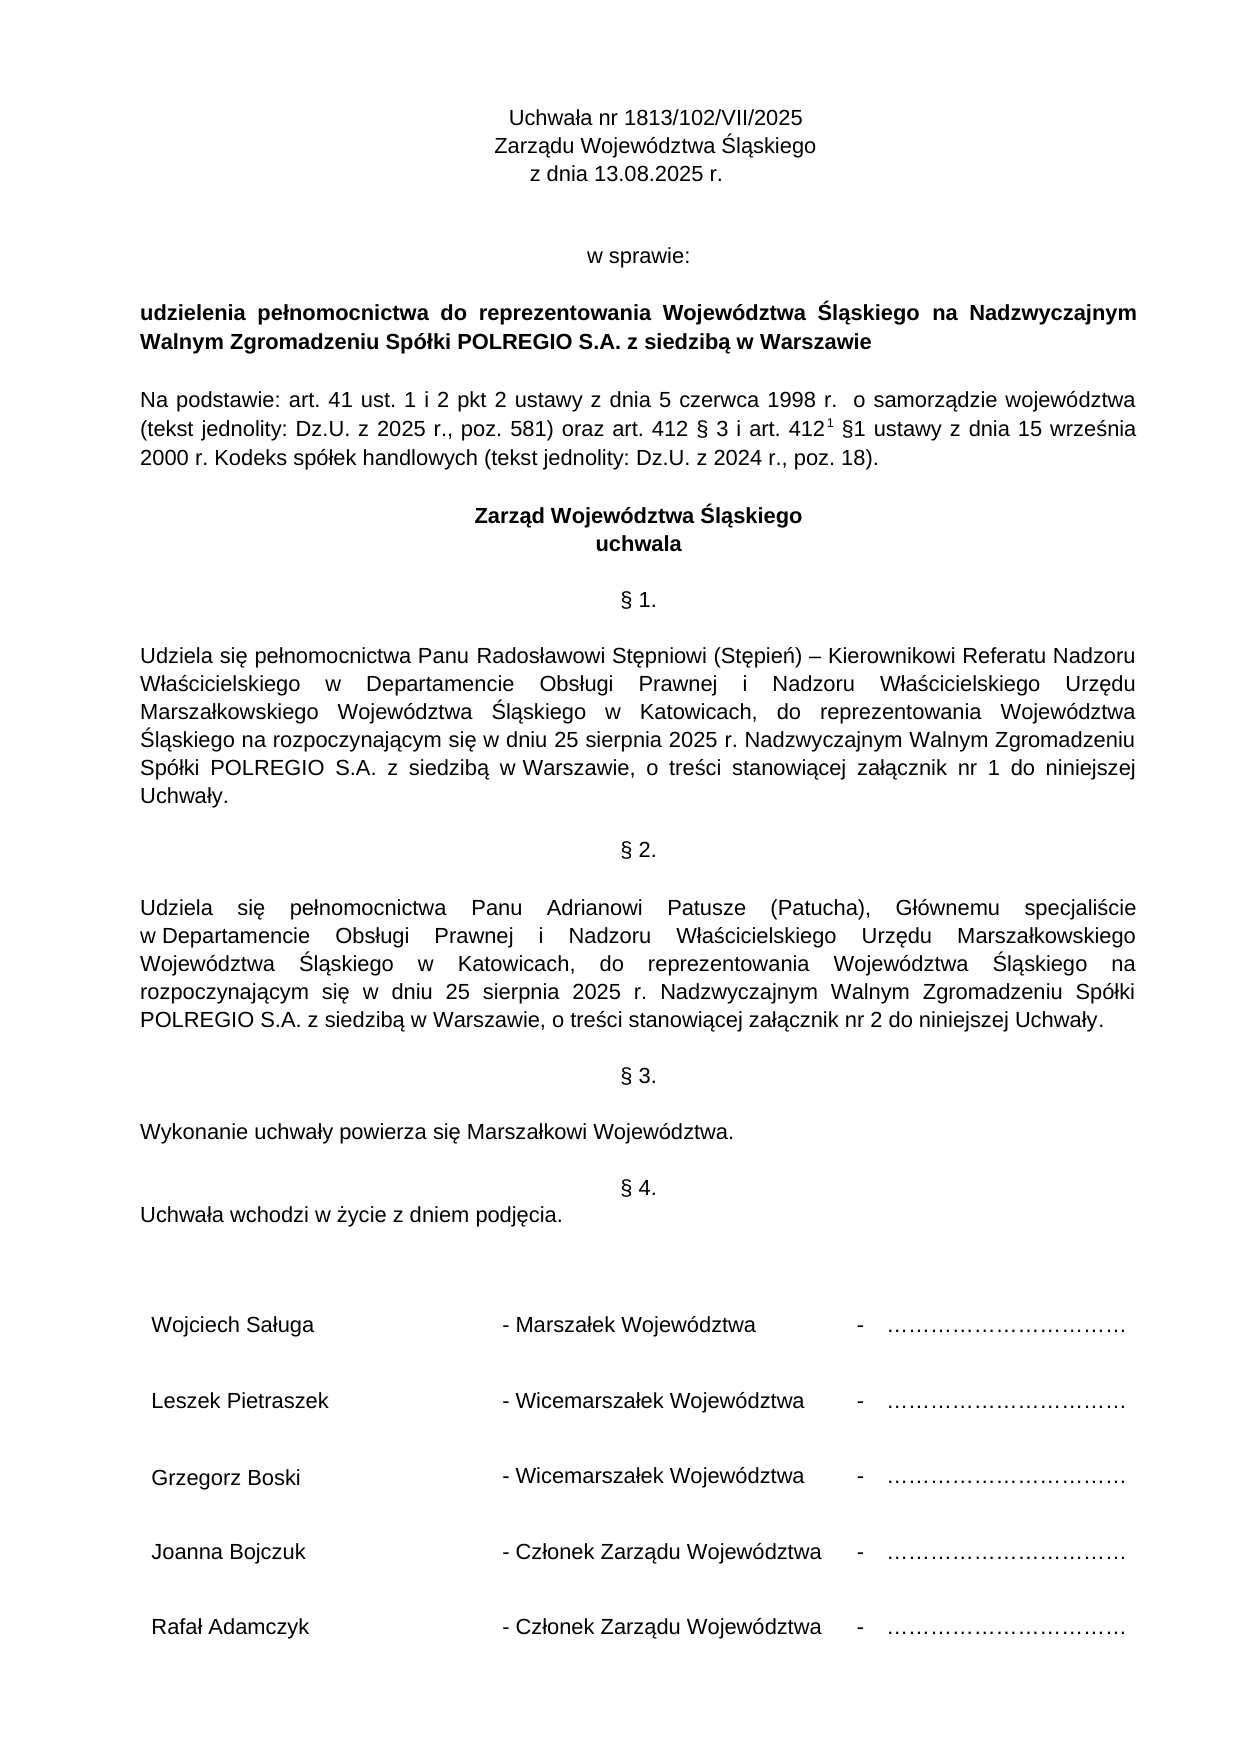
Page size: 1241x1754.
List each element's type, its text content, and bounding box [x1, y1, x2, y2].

text § 1. [140, 585, 1137, 613]
table_cell …………………………… [875, 1463, 1141, 1539]
text § 4. [140, 1173, 1137, 1201]
text w sprawie: [140, 243, 1137, 268]
text Udziela się pełnomocnictwa Panu Radosławowi Stępniowi (Stępień) – Kierownikowi Referatu Nadzoru Właścicielskiego w Departamencie Obsługi Prawnej i Nadzoru Właścicielskiego Urzędu Marszałkowskiego Województwa Śląskiego w Katowicach, do reprezentowania Województwa Śląskiego na rozpoczynającym się w dniu 25 sierpnia 2025 r. Nadzwyczajnym Walnym Zgromadzeniu Spółki POLREGIO S.A. z siedzibą w Warszawie, o treści stanowiącej załącznik nr 1 do niniejszej Uchwały. [140, 641, 1137, 809]
text Zarząd Województwa Śląskiego [140, 502, 1137, 529]
table_cell - Członek Zarządu Województwa [491, 1614, 845, 1652]
table_cell - [845, 1614, 875, 1652]
table_cell - Wicemarszałek Województwa [491, 1463, 845, 1539]
text § 3. [140, 1061, 1137, 1089]
text uchwala [140, 529, 1137, 557]
table_cell Leszek Pietraszek [140, 1388, 491, 1463]
table_cell Joanna Bojczuk [140, 1539, 491, 1614]
table_cell - [845, 1539, 875, 1614]
table_header Wojciech Saługa [140, 1312, 491, 1388]
table_cell - [845, 1463, 875, 1539]
table_cell …………………………… [875, 1614, 1141, 1652]
text Wykonanie uchwały powierza się Marszałkowi Województwa. [140, 1117, 1137, 1145]
text Uchwała wchodzi w życie z dniem podjęcia. [140, 1201, 1137, 1228]
text Na podstawie: art. 41 ust. 1 i 2 pkt 2 ustawy z dnia 5 czerwca 1998 r. o samorządzie województwa (tekst jednolity: Dz.U. z 2025 r., poz. 581) oraz art. 412 § 3 i art. 4121 §1 ustawy z dnia 15 września 2000 r. Kodeks spółek handlowych (tekst jednolity: Dz.U. z 2024 r., poz. 18). [140, 387, 1137, 470]
text Udziela się pełnomocnictwa Panu Adrianowi Patusze (Patucha), Głównemu specjaliście w Departamencie Obsługi Prawnej i Nadzoru Właścicielskiego Urzędu Marszałkowskiego Województwa Śląskiego w Katowicach, do reprezentowania Województwa Śląskiego na rozpoczynającym się w dniu 25 sierpnia 2025 r. Nadzwyczajnym Walnym Zgromadzeniu Spółki POLREGIO S.A. z siedzibą w Warszawie, o treści stanowiącej załącznik nr 2 do niniejszej Uchwały. [140, 893, 1137, 1033]
table_cell - Wicemarszałek Województwa [491, 1388, 845, 1463]
table_cell - [845, 1388, 875, 1463]
text Uchwała nr 1813/102/VII/2025………… [388, 103, 1137, 131]
table_cell …………………………… [875, 1388, 1141, 1463]
text z dnia 13.08.2025 r. [494, 159, 1137, 187]
text udzielenia pełnomocnictwa do reprezentowania Województwa Śląskiego na Nadzwyczajnym Walnym Zgromadzeniu Spółki POLREGIO S.A. z siedzibą w Warszawie [140, 300, 1137, 354]
table_cell …………………………… [875, 1539, 1141, 1614]
table_header …………………………… [875, 1312, 1141, 1388]
table_cell - Członek Zarządu Województwa [491, 1539, 845, 1614]
text § 2. [140, 837, 1137, 862]
table_header - [845, 1312, 875, 1388]
table_header - Marszałek Województwa [491, 1312, 845, 1388]
table_cell Rafał Adamczyk [140, 1614, 491, 1652]
text Zarządu Województwa Śląskiego [459, 131, 1137, 159]
table_cell Grzegorz Boski [140, 1463, 491, 1539]
